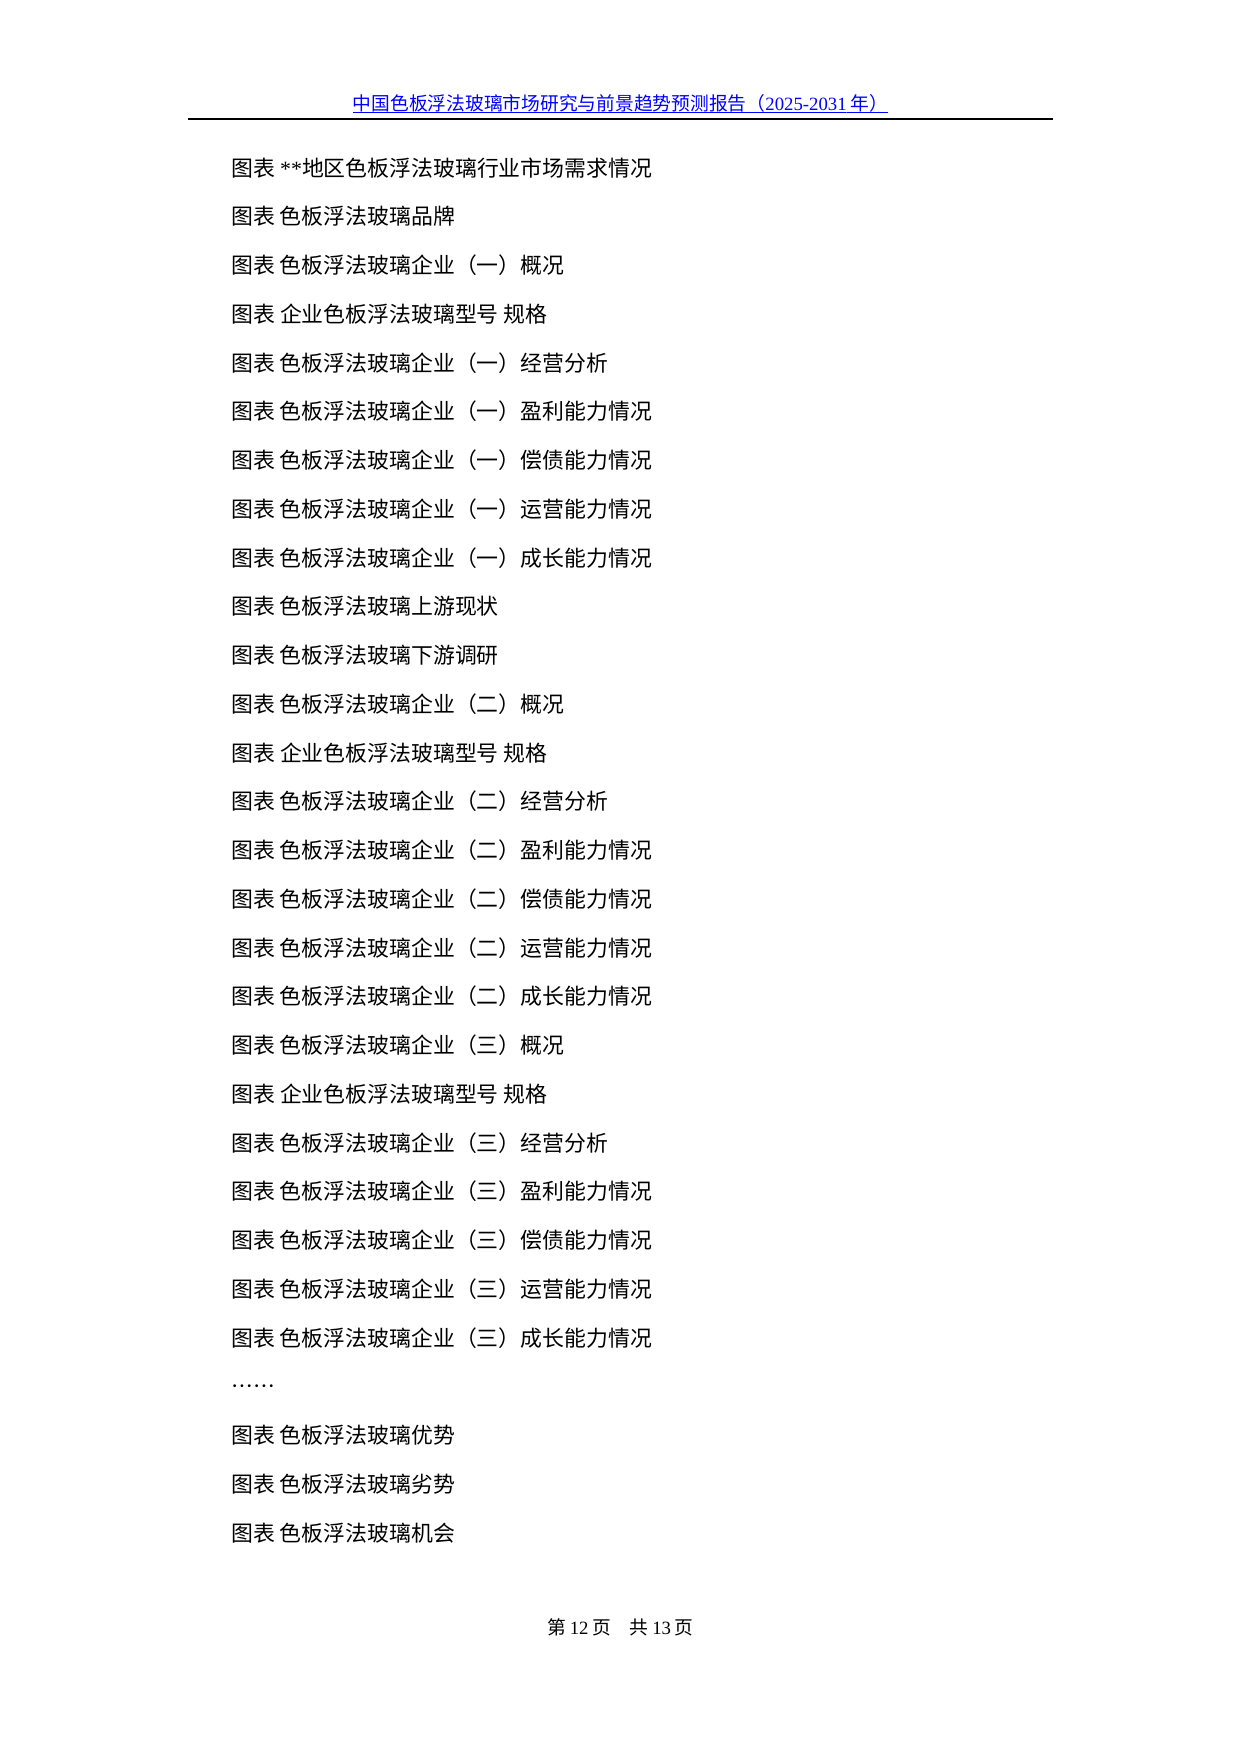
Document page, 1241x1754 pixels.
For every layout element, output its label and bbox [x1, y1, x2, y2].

text [187, 150, 1053, 1548]
